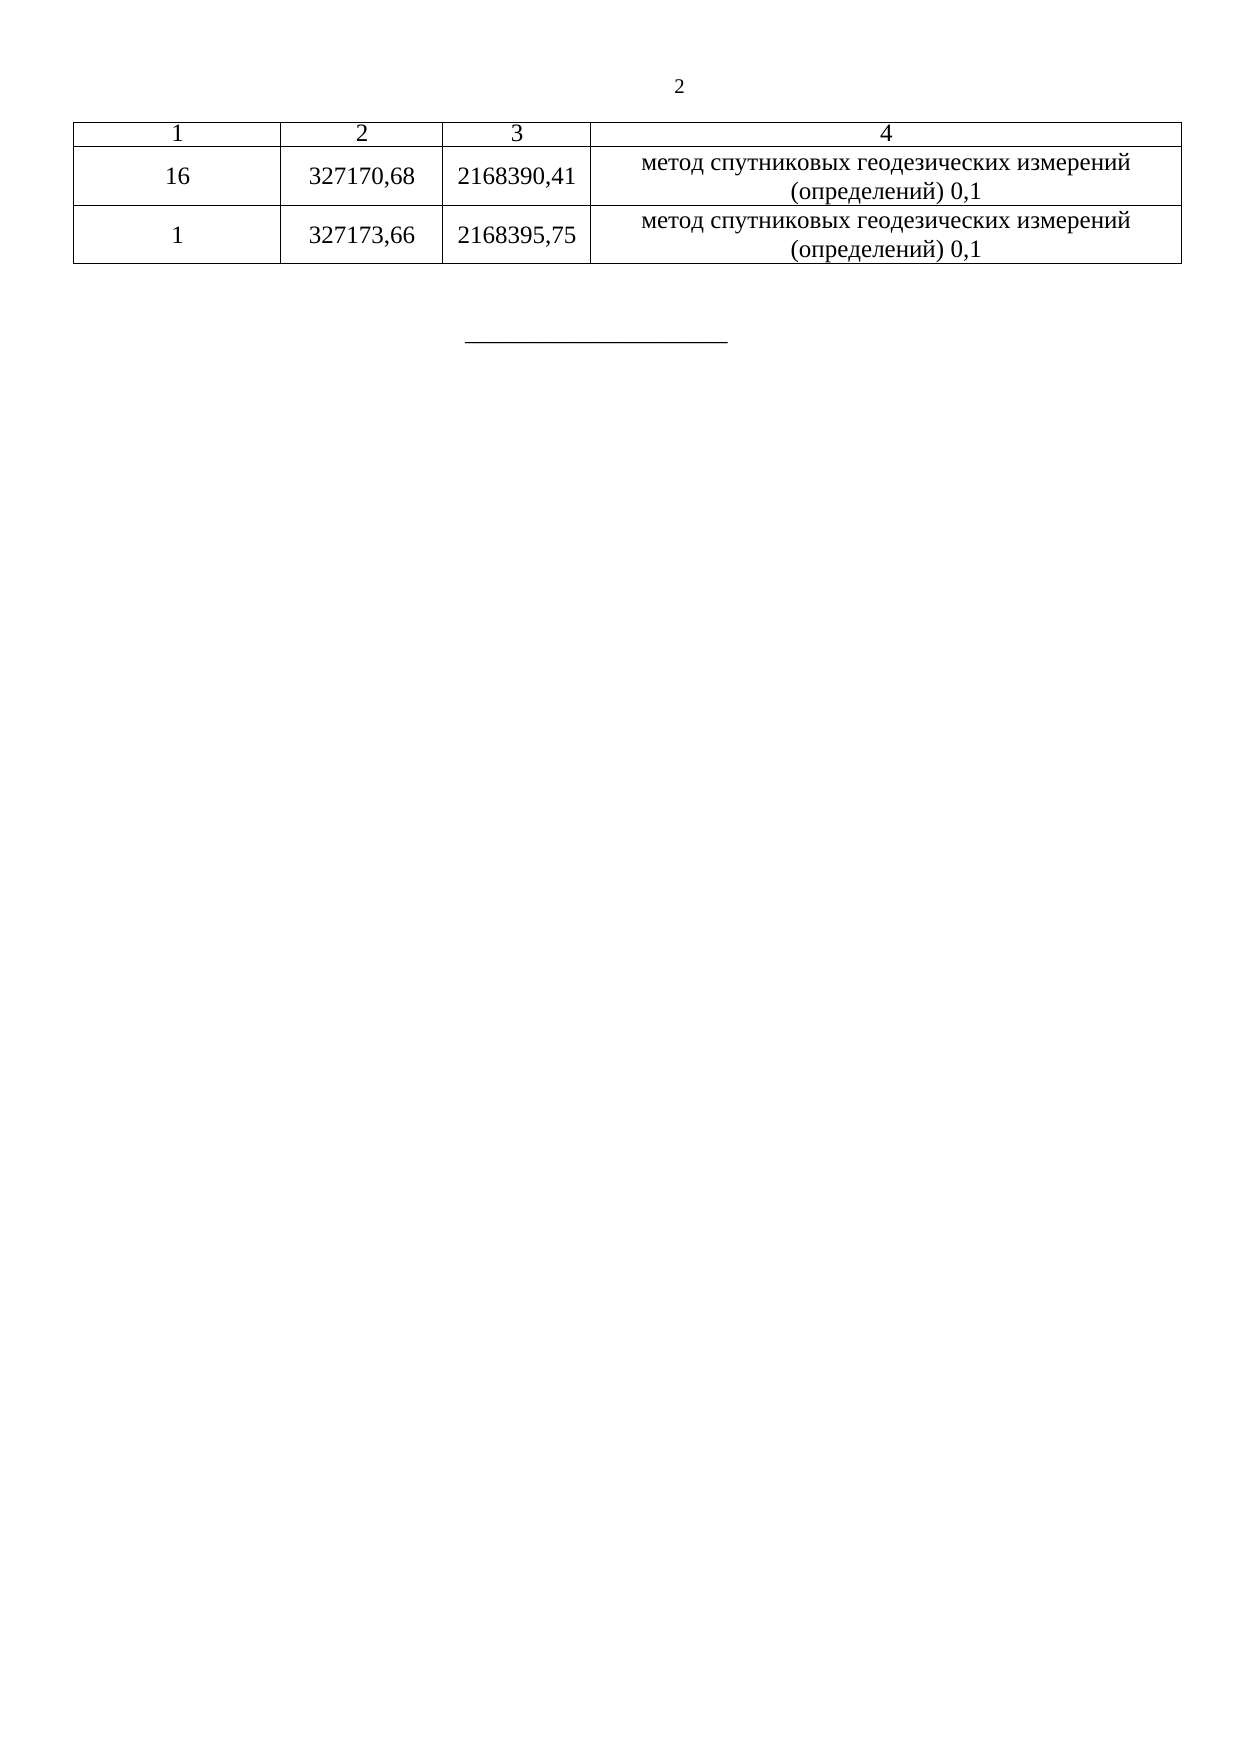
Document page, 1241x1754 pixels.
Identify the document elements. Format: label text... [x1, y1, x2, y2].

table_cell 327173,66 [281, 206, 442, 263]
text _____________________ [177, 317, 1181, 346]
table_header 4 [591, 123, 1181, 146]
table_cell 2168390,41 [443, 147, 590, 204]
table_header 1 [74, 123, 280, 146]
table_header 3 [443, 123, 590, 146]
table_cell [591, 147, 1181, 204]
table_cell 16 [74, 147, 280, 204]
table_cell 1 [74, 206, 280, 263]
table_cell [591, 206, 1181, 263]
table_header 2 [281, 123, 442, 146]
table_cell 2168395,75 [443, 206, 590, 263]
table_cell 327170,68 [281, 147, 442, 204]
